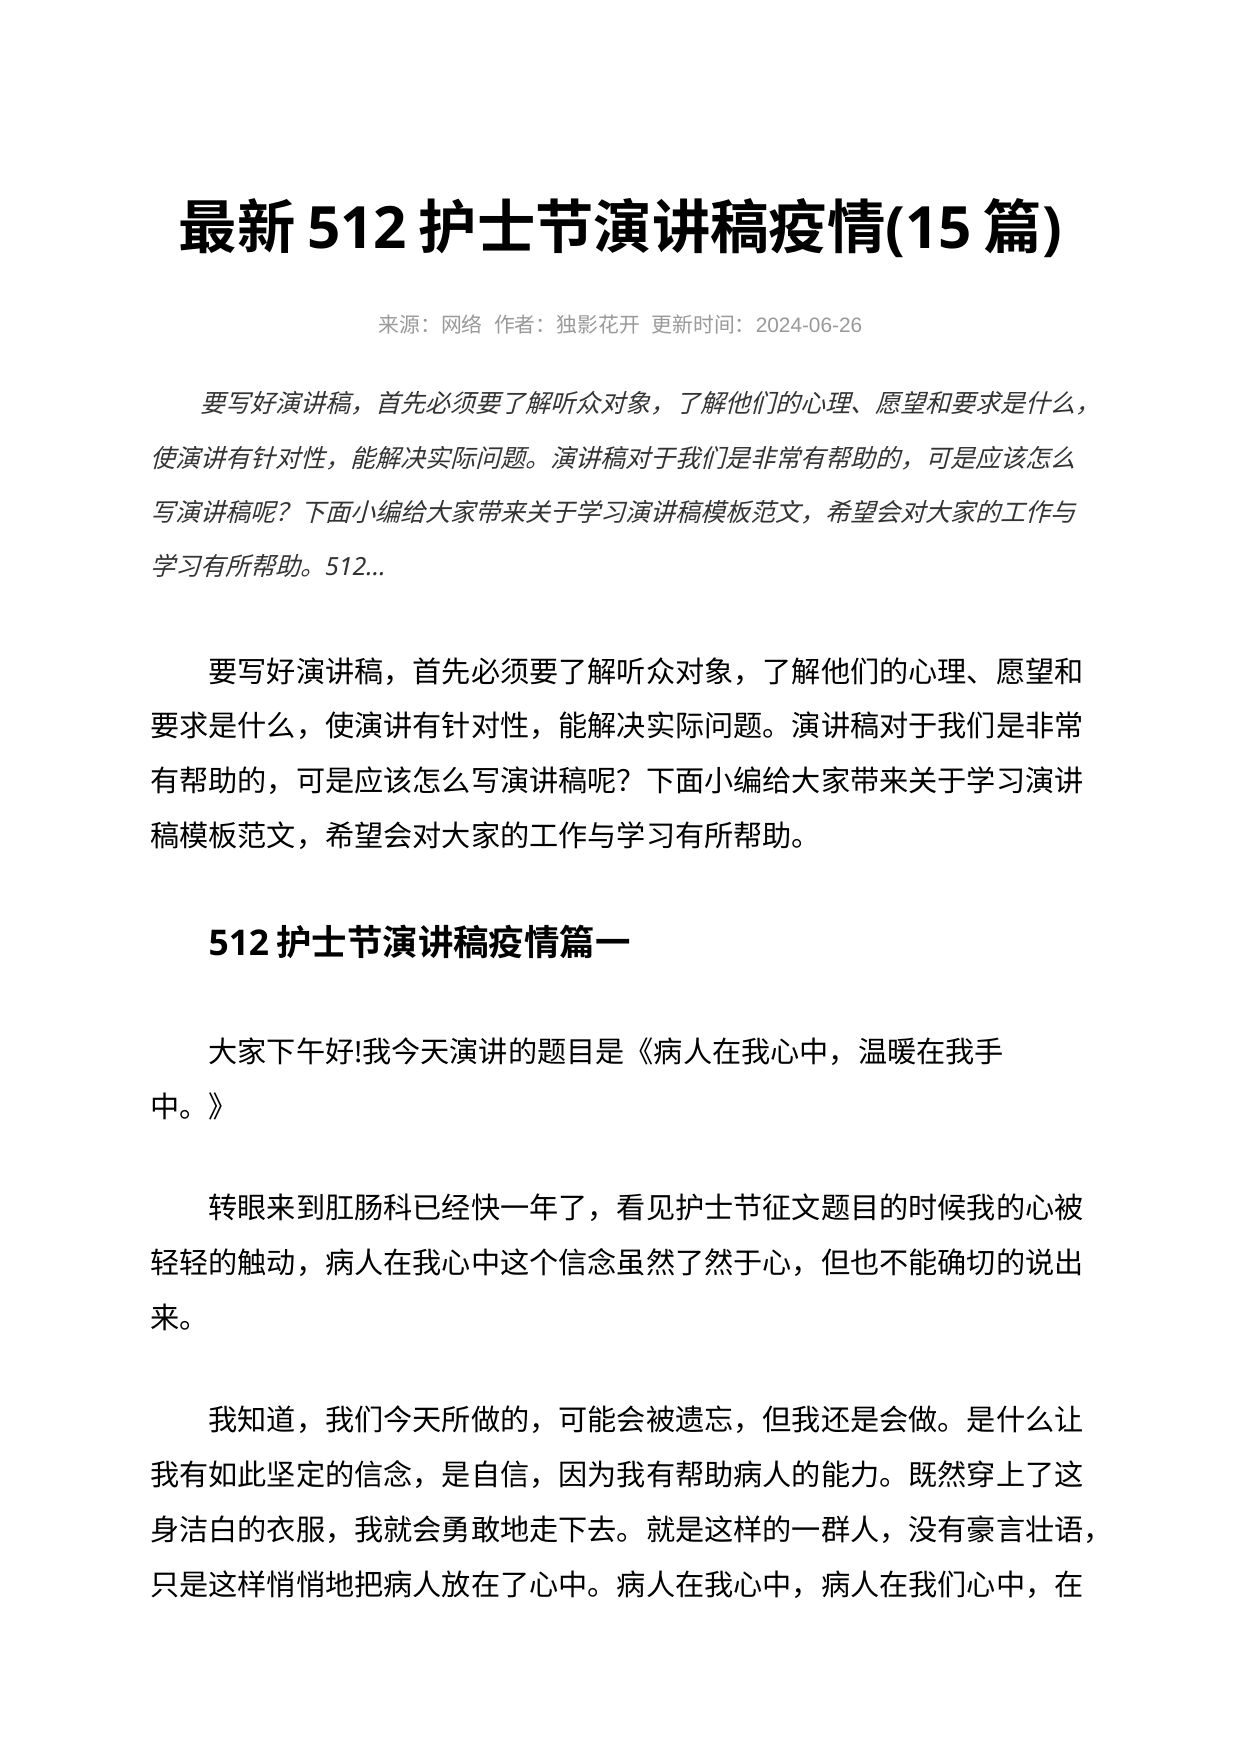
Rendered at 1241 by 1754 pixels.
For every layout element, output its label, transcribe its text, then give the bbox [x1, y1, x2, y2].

text 转眼来到肛肠科已经快一年了，看见护士节征文题目的时候我的心被轻轻的触动，病人在我心中这个信念虽然了然于心，但也不能确切的说出来。 [150, 1185, 1090, 1337]
text 来源：网络 作者：独影花开 更新时间：2024-06-26 [150, 313, 1090, 337]
text 512护士节演讲稿疫情篇一 [150, 914, 1090, 966]
text 要写好演讲稿，首先必须要了解听众对象，了解他们的心理、愿望和要求是什么，使演讲有针对性，能解决实际问题。演讲稿对于我们是非常有帮助的，可是应该怎么写演讲稿呢？下面小编给大家带来关于学习演讲稿模板范文，希望会对大家的工作与学习有所帮助。 [150, 648, 1090, 855]
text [150, 1396, 1090, 1603]
subtitle 最新512护士节演讲稿疫情(15篇) [150, 181, 1090, 266]
text 要写好演讲稿，首先必须要了解听众对象，了解他们的心理、愿望和要求是什么，使演讲有针对性，能解决实际问题。演讲稿对于我们是非常有帮助的，可是应该怎么写演讲稿呢？下面小编给大家带来关于学习演讲稿模板范文，希望会对大家的工作与学习有所帮助。512... [150, 384, 1090, 583]
text 大家下午好!我今天演讲的题目是《病人在我心中，温暖在我手中。》 [150, 1028, 1090, 1125]
